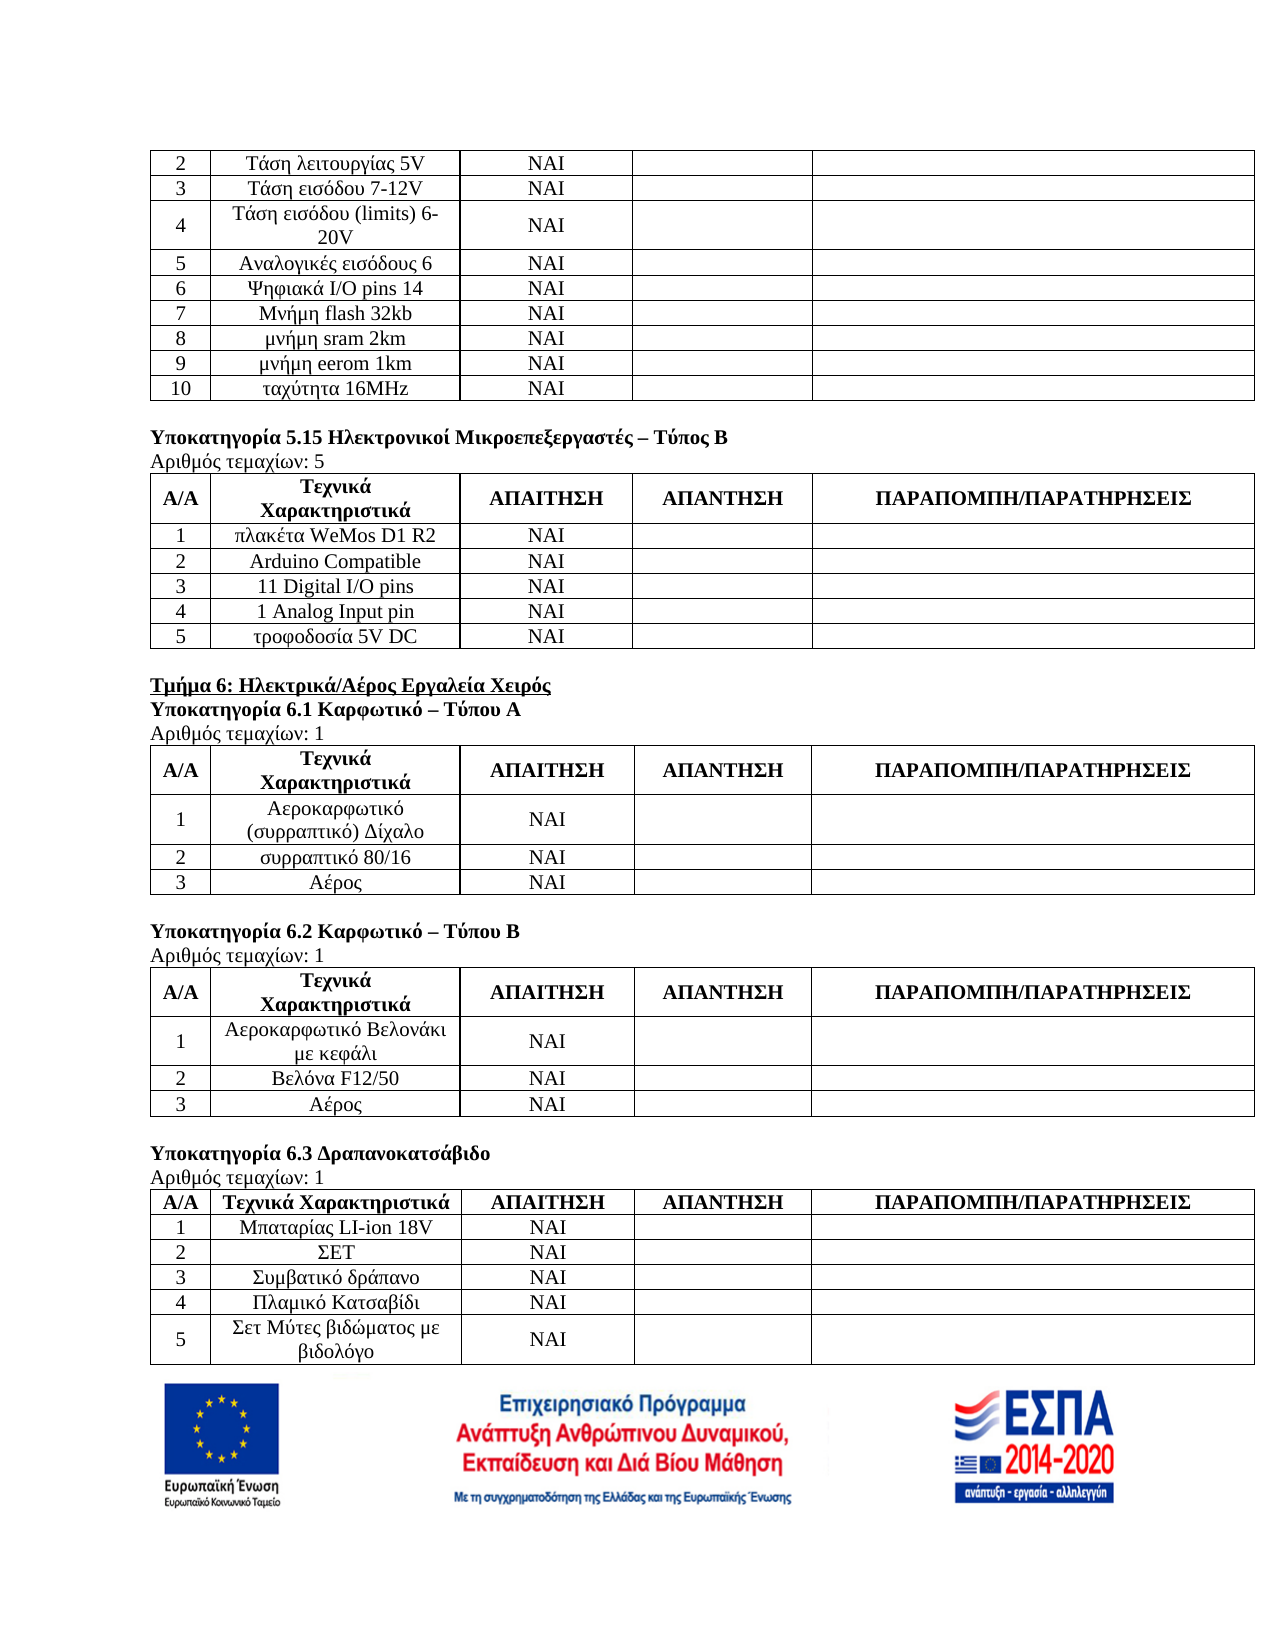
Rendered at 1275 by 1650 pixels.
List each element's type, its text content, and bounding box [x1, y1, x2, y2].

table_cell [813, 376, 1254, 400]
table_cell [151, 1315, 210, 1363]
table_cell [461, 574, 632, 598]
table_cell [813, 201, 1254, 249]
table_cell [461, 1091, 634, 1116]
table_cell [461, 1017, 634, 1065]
text Υποκατηγορία 5.15 Ηλεκτρονικοί Μικροεπεξεργαστές – Τύπος Β [150, 425, 1125, 449]
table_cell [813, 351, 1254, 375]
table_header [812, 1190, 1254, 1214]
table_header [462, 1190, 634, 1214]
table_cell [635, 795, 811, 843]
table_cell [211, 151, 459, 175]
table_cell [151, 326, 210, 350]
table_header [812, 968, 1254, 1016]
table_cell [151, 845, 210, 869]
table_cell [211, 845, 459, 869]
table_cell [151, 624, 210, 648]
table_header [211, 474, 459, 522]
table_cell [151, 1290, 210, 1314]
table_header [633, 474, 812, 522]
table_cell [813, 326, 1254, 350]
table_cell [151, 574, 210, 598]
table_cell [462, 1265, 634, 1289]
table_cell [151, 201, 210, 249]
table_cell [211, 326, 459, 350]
text Υποκατηγορία 6.3 Δραπανοκατσάβιδο [150, 1141, 1125, 1165]
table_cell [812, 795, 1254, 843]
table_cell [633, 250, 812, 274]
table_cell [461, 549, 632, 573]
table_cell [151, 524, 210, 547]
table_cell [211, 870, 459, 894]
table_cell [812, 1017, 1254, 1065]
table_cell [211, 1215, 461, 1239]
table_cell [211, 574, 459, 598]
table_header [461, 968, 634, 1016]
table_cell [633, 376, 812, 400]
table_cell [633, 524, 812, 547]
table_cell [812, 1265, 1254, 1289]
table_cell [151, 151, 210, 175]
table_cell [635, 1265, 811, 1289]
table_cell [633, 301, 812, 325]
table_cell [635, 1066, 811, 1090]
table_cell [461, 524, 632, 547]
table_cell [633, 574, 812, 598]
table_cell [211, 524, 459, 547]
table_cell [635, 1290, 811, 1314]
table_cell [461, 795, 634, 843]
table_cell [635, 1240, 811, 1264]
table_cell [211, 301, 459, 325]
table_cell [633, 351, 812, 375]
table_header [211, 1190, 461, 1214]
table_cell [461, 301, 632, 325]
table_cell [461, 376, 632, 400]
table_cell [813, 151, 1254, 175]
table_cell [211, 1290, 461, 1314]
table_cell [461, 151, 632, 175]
text Αριθμός τεμαχίων: 1 [150, 943, 1125, 967]
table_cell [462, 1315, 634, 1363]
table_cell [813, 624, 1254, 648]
text Αριθμός τεμαχίων: 1 [150, 1165, 1125, 1189]
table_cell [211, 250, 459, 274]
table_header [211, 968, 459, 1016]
text Αριθμός τεμαχίων: 5 [150, 449, 1125, 473]
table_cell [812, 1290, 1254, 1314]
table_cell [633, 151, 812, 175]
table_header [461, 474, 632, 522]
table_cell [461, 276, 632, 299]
text Υποκατηγορία 6.1 Καρφωτικό – Τύπου Α [150, 697, 1125, 721]
text Τμήμα 6: Ηλεκτρικά/Αέρος Εργαλεία Χειρός [150, 673, 1125, 697]
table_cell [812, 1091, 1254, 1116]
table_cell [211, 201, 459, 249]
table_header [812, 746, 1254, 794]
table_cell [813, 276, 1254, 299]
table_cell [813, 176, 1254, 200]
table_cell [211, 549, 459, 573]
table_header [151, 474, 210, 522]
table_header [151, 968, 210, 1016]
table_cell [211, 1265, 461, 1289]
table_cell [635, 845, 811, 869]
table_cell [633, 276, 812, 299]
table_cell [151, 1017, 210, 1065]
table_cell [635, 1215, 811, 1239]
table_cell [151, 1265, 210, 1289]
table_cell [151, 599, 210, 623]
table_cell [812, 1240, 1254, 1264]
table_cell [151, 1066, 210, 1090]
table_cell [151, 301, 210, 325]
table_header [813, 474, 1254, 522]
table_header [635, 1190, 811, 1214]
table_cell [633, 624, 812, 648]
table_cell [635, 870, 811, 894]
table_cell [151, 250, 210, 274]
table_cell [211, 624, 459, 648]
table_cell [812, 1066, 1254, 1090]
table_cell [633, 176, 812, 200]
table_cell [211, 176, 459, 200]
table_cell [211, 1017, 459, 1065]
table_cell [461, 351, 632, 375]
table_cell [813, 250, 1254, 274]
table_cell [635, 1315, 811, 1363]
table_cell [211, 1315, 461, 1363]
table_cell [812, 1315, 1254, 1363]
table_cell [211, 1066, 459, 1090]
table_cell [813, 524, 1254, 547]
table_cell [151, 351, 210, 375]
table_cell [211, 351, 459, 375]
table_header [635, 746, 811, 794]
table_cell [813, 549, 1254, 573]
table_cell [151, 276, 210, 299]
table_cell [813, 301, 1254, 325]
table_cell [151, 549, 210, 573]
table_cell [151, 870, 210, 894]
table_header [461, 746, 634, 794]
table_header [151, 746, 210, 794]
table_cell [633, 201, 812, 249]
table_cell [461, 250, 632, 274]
text Υποκατηγορία 6.2 Καρφωτικό – Τύπου Β [150, 919, 1125, 943]
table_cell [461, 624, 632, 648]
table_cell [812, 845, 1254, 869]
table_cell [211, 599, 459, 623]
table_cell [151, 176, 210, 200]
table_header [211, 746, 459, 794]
picture [150, 1372, 1125, 1518]
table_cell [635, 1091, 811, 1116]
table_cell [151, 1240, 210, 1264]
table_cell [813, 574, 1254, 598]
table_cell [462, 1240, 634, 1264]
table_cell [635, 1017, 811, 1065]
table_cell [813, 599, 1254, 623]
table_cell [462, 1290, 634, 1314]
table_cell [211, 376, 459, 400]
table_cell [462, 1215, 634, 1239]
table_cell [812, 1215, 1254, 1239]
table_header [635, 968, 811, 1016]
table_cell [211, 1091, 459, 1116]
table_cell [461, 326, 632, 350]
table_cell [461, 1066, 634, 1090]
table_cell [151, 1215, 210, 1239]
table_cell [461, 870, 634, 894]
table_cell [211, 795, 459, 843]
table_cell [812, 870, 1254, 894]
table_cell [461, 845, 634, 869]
text Αριθμός τεμαχίων: 1 [150, 721, 1125, 745]
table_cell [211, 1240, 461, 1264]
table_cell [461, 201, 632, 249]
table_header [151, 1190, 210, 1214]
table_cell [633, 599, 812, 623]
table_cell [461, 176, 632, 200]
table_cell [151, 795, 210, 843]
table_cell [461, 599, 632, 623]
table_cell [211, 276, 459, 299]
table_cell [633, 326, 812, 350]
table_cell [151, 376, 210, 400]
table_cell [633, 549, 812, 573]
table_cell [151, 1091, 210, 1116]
